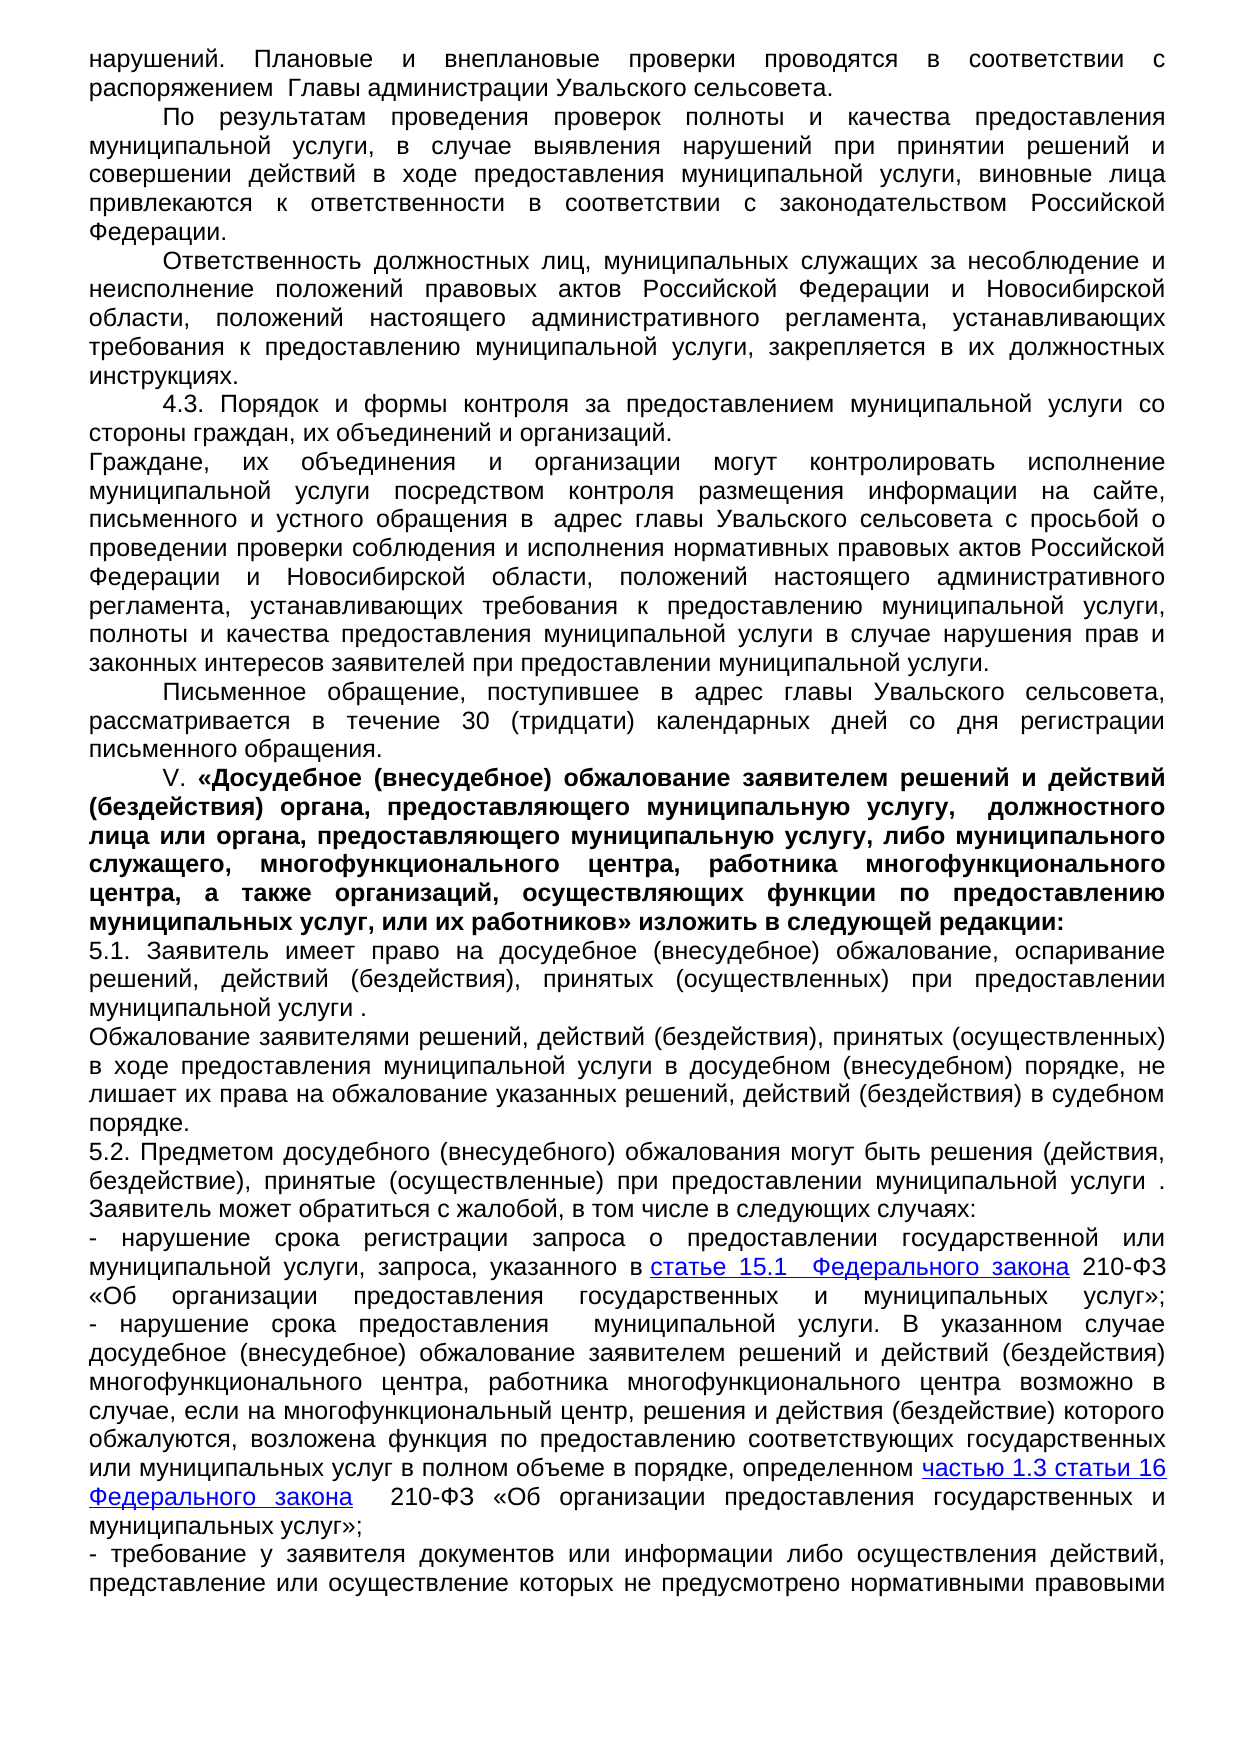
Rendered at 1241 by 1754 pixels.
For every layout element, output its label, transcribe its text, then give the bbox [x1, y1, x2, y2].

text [89, 1539, 1167, 1597]
text Граждане, их объединения и организации могут контролировать исполнение муниципальной услуги посредством контроля размещения информации на сайте, письменного и устного обращения в адрес главы Увальского сельсовета с просьбой о проведении проверки соблюдения и исполнения нормативных правовых актов Российской Федерации и Новосибирской области, положений настоящего административного регламента, устанавливающих требования к предоставлению муниципальной услуги, полноты и качества предоставления муниципальной услуги в случае нарушения прав и законных интересов заявителей при предоставлении муниципальной услуги. [89, 447, 1167, 677]
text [89, 44, 1167, 102]
text 4.3. Порядок и формы контроля за предоставлением муниципальной услуги со стороны граждан, их объединений и организаций. [89, 389, 1167, 447]
text V. «Досудебное (внесудебное) обжалование заявителем решений и действий (бездействия) органа, предоставляющего муниципальную услугу, должностного лица или органа, предоставляющего муниципальную услугу, либо муниципального служащего, многофункционального центра, работника многофункционального центра, а также организаций, осуществляющих функции по предоставлению муниципальных услуг, или их работников» изложить в следующей редакции: [89, 763, 1167, 936]
text По результатам проведения проверок полноты и качества предоставления муниципальной услуги, в случае выявления нарушений при принятии решений и совершении действий в ходе предоставления муниципальной услуги, виновные лица привлекаются к ответственности в соответствии с законодательством Российской Федерации. [89, 102, 1167, 246]
text Обжалование заявителями решений, действий (бездействия), принятых (осуществленных) в ходе предоставления муниципальной услуги в досудебном (внесудебном) порядке, не лишает их права на обжалование указанных решений, действий (бездействия) в судебном порядке. [89, 1022, 1167, 1137]
text Ответственность должностных лиц, муниципальных служащих за несоблюдение и неисполнение положений правовых актов Российской Федерации и Новосибирской области, положений настоящего административного регламента, устанавливающих требования к предоставлению муниципальной услуги, закрепляется в их должностных инструкциях. [89, 246, 1167, 389]
text - нарушение срока регистрации запроса о предоставлении государственной или муниципальной услуги, запроса, указанного в статье 15.1 Федерального закона 210-ФЗ «Об организации предоставления государственных и муниципальных услуг»; - нарушение срока предоставления муниципальной услуги. В указанном случае досудебное (внесудебное) обжалование заявителем решений и действий (бездействия) многофункционального центра, работника многофункционального центра возможно в случае, если на многофункциональный центр, решения и действия (бездействие) которого обжалуются, возложена функция по предоставлению соответствующих государственных или муниципальных услуг в полном объеме в порядке, определенном частью 1.3 статьи 16 Федерального закона 210-ФЗ «Об организации предоставления государственных и муниципальных услуг»; [89, 1453, 1167, 1539]
text Письменное обращение, поступившее в адрес главы Увальского сельсовета, рассматривается в течение 30 (тридцати) календарных дней со дня регистрации письменного обращения. [89, 677, 1167, 763]
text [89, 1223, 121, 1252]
text - нарушение срока регистрации запроса о предоставлении государственной или муниципальной услуги, запроса, указанного в статье 15.1 Федерального закона 210-ФЗ «Об организации предоставления государственных и муниципальных услуг»; - нарушение срока предоставления муниципальной услуги. В указанном случае досудебное (внесудебное) обжалование заявителем решений и действий (бездействия) многофункционального центра, работника многофункционального центра возможно в случае, если на многофункциональный центр, решения и действия (бездействие) которого обжалуются, возложена функция по предоставлению соответствующих государственных или муниципальных услуг в полном объеме в порядке, определенном частью 1.3 статьи 16 Федерального закона 210-ФЗ «Об организации предоставления государственных и муниципальных услуг»; [89, 1252, 1167, 1338]
text 5.2. Предметом досудебного (внесудебного) обжалования могут быть решения (действия, бездействие), принятые (осуществленные) при предоставлении муниципальной услуги . Заявитель может обратиться с жалобой, в том числе в следующих случаях: [89, 1137, 1167, 1223]
text 5.1. Заявитель имеет право на досудебное (внесудебное) обжалование, оспаривание решений, действий (бездействия), принятых (осуществленных) при предоставлении муниципальной услуги . [89, 936, 1167, 1022]
